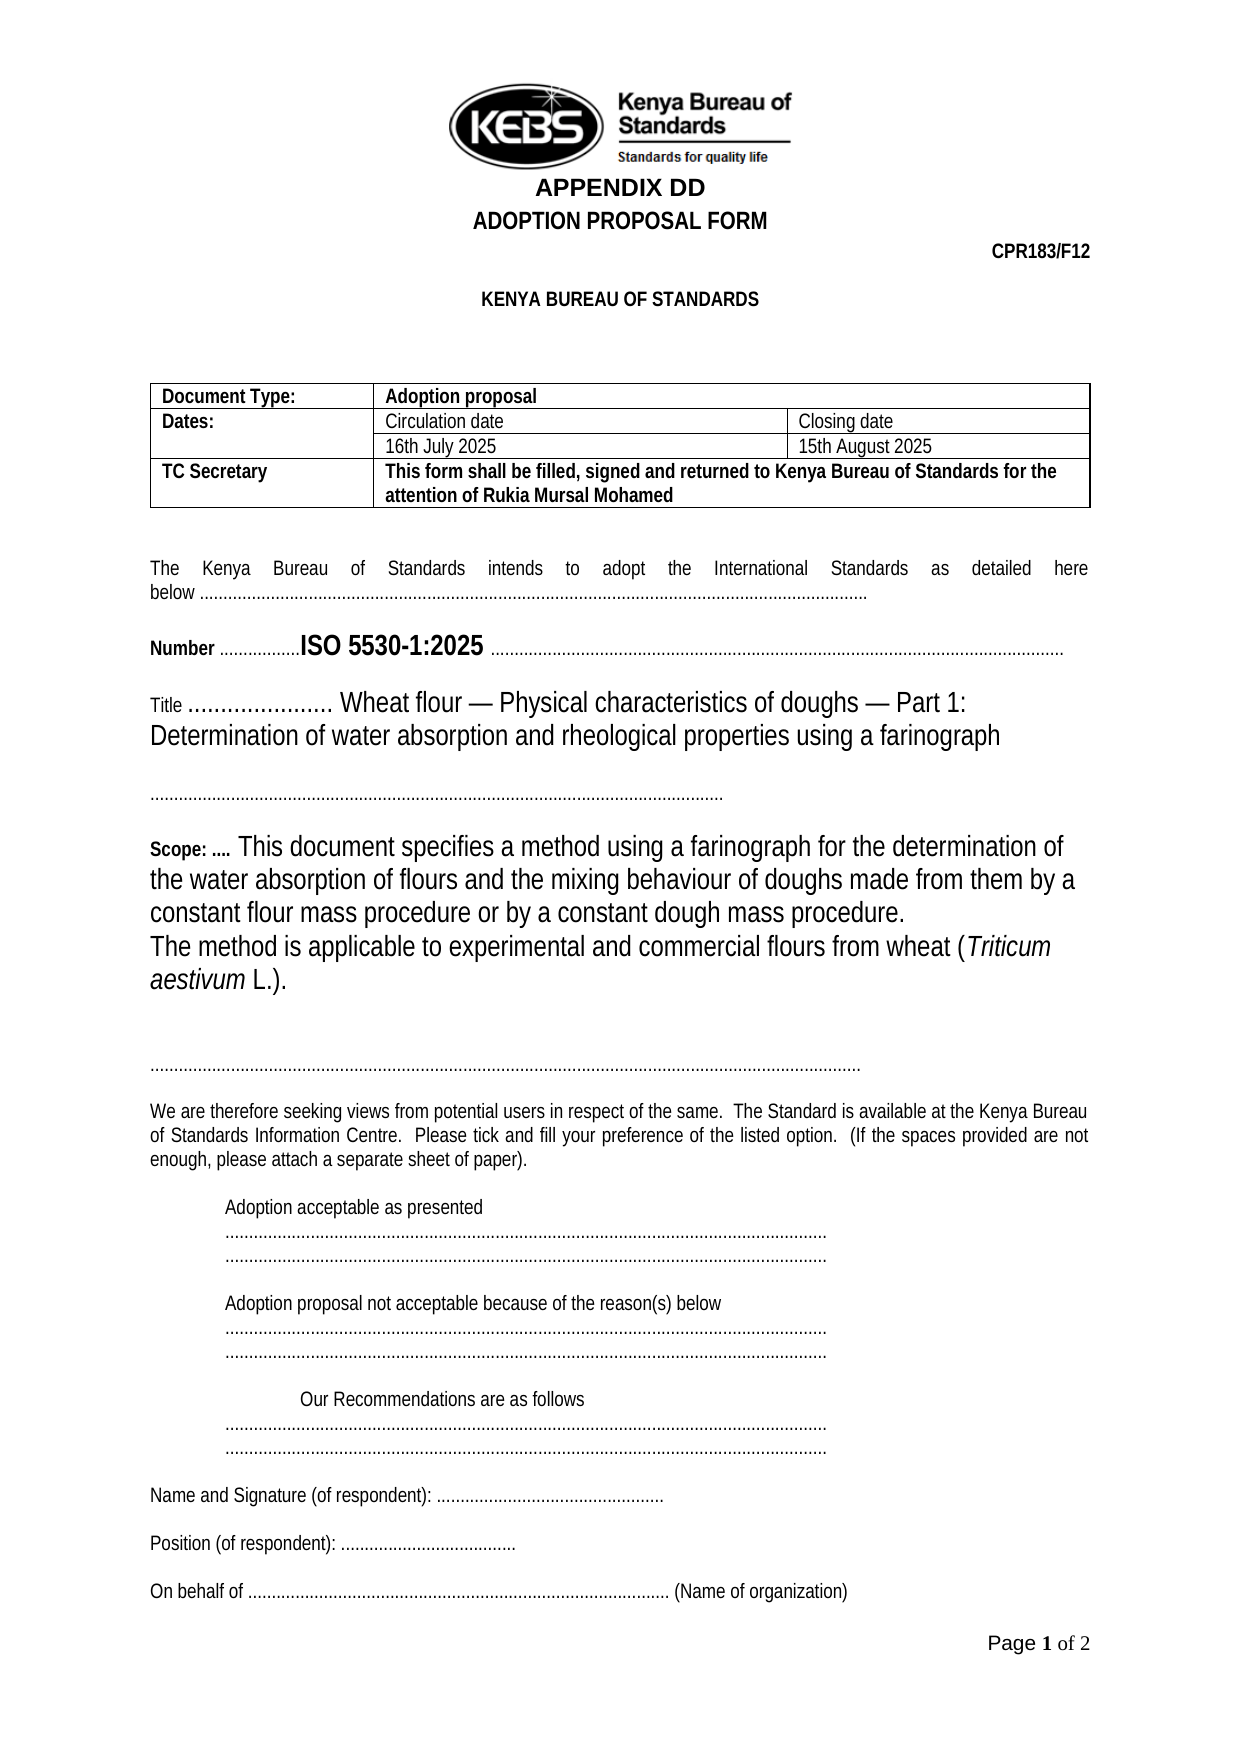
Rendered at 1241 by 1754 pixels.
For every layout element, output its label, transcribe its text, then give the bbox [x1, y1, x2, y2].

text We are therefore seeking views from potential users in respect of the same. The Standard is available at the Kenya Bureau of Standards Information Centre. Please tick and fill your preference of the listed option. (If the spaces provided are not enough, please attach a separate sheet of paper). [150, 1099, 1090, 1171]
text Our Recommendations are as follows [150, 1387, 1090, 1411]
table_cell This form shall be filled, signed and returned to Kenya Bureau of Standards for the attention of Rukia Mursal Mohamed [374, 459, 1089, 507]
text KENYA BUREAU OF STANDARDS [150, 287, 1090, 311]
table_header Adoption proposal [374, 384, 1089, 408]
text The Kenya Bureau of Standards intends to adopt the International Standards as detailed here below ............................................................................................................................................. [150, 556, 1090, 604]
text ............................................................................................................................... [150, 1219, 1090, 1243]
text ............................................................................................................................... [150, 1339, 1090, 1363]
table_cell Dates: [151, 409, 373, 458]
text ............................................................................................................................... [150, 1315, 1090, 1339]
picture [447, 75, 793, 174]
text ......................................................................................................................... [150, 781, 1090, 805]
list APPENDIX DD ADOPTION PROPOSAL FORM [150, 173, 1090, 235]
text On behalf of ......................................................................................... (Name of organization) [150, 1579, 1090, 1603]
text CPR183/F12 [150, 239, 1090, 263]
text Adoption acceptable as presented [150, 1195, 1090, 1219]
text ............................................................................................................................... [150, 1411, 1090, 1435]
text Name and Signature (of respondent): ................................................ [150, 1483, 1090, 1507]
table_cell Circulation date [374, 409, 787, 433]
text Number .................ISO 5530-1:2025 ......................................................................................................................... [150, 628, 1090, 661]
text Scope: .... This document specifies a method using a farinograph for the determination of the water absorption of flours and the mixing behaviour of doughs made from them by a constant flour mass procedure or by a constant dough mass procedure. [150, 829, 1090, 929]
table_cell Closing date [788, 409, 1089, 433]
table_cell TC Secretary [151, 459, 373, 507]
text ............................................................................................................................... [150, 1435, 1090, 1459]
text ............................................................................................................................... [150, 1243, 1090, 1267]
table_header Document Type: [151, 384, 373, 408]
text ...................................................................................................................................................... [150, 1052, 1090, 1076]
text Position (of respondent): ..................................... [150, 1531, 1090, 1555]
text Adoption proposal not acceptable because of the reason(s) below [150, 1291, 1090, 1315]
table_cell 15th August 2025 [788, 434, 1089, 458]
text The method is applicable to experimental and commercial flours from wheat (Triticum aestivum L.). [150, 929, 1090, 996]
text Title ...................... Wheat flour — Physical characteristics of doughs — Part 1: Determination of water absorption and rheological properties using a farinograph [150, 685, 1090, 752]
table_cell 16th July 2025 [374, 434, 787, 458]
